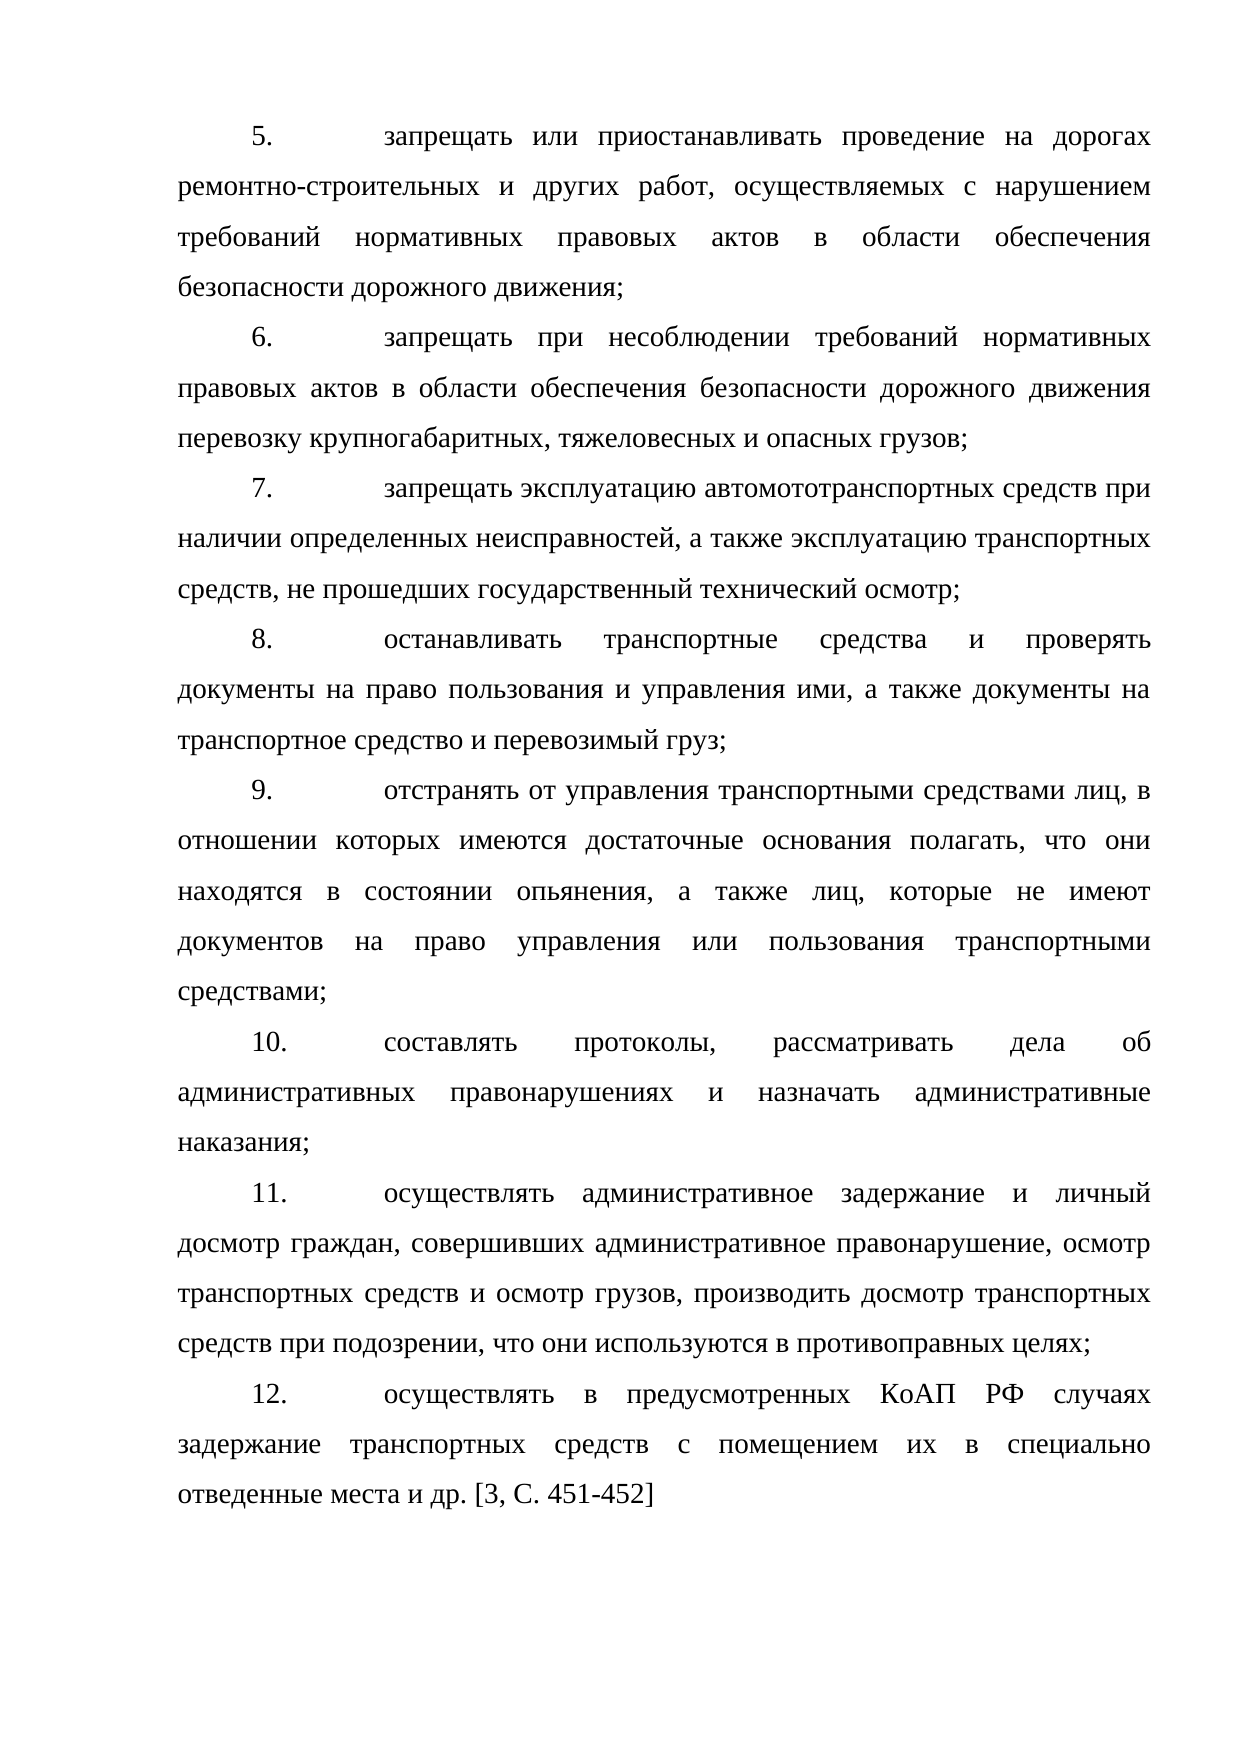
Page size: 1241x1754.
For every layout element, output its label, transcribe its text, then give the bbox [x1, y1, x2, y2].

list запрещать эксплуатацию автомототранспортных средств при наличии определенных неисправностей, а также эксплуатацию транспортных средств, не прошедших государственный технический осмотр; [177, 470, 1152, 604]
list запрещать при несоблюдении требований нормативных правовых актов в области обеспечения безопасности дорожного движения перевозку крупногабаритных, тяжеловесных и опасных грузов; [177, 319, 1152, 453]
list осуществлять административное задержание и личный досмотр граждан, совершивших административное правонарушение, осмотр транспортных средств и осмотр грузов, производить досмотр транспортных средств при подозрении, что они используются в противоправных целях; [177, 1175, 1152, 1359]
list запрещать или приостанавливать проведение на дорогах ремонтно-строительных и других работ, осуществляемых с нарушением требований нормативных правовых актов в области обеспечения безопасности дорожного движения; [177, 118, 1152, 303]
list отстранять от управления транспортными средствами лиц, в отношении которых имеются достаточные основания полагать, что они находятся в состоянии опьянения, а также лиц, которые не имеют документов на право управления или пользования транспортными средствами; [177, 772, 1152, 1007]
list останавливать транспортные средства и проверять документы на право пользования и управления ими, а также документы на транспортное средство и перевозимый груз; [177, 621, 1152, 755]
list осуществлять в предусмотренных КоАП РФ случаях задержание транспортных средств с помещением их в специально отведенные места и др. [3, C. 451-452] [177, 1376, 1152, 1510]
list составлять протоколы, рассматривать дела об административных правонарушениях и назначать административные наказания; [177, 1024, 1152, 1158]
